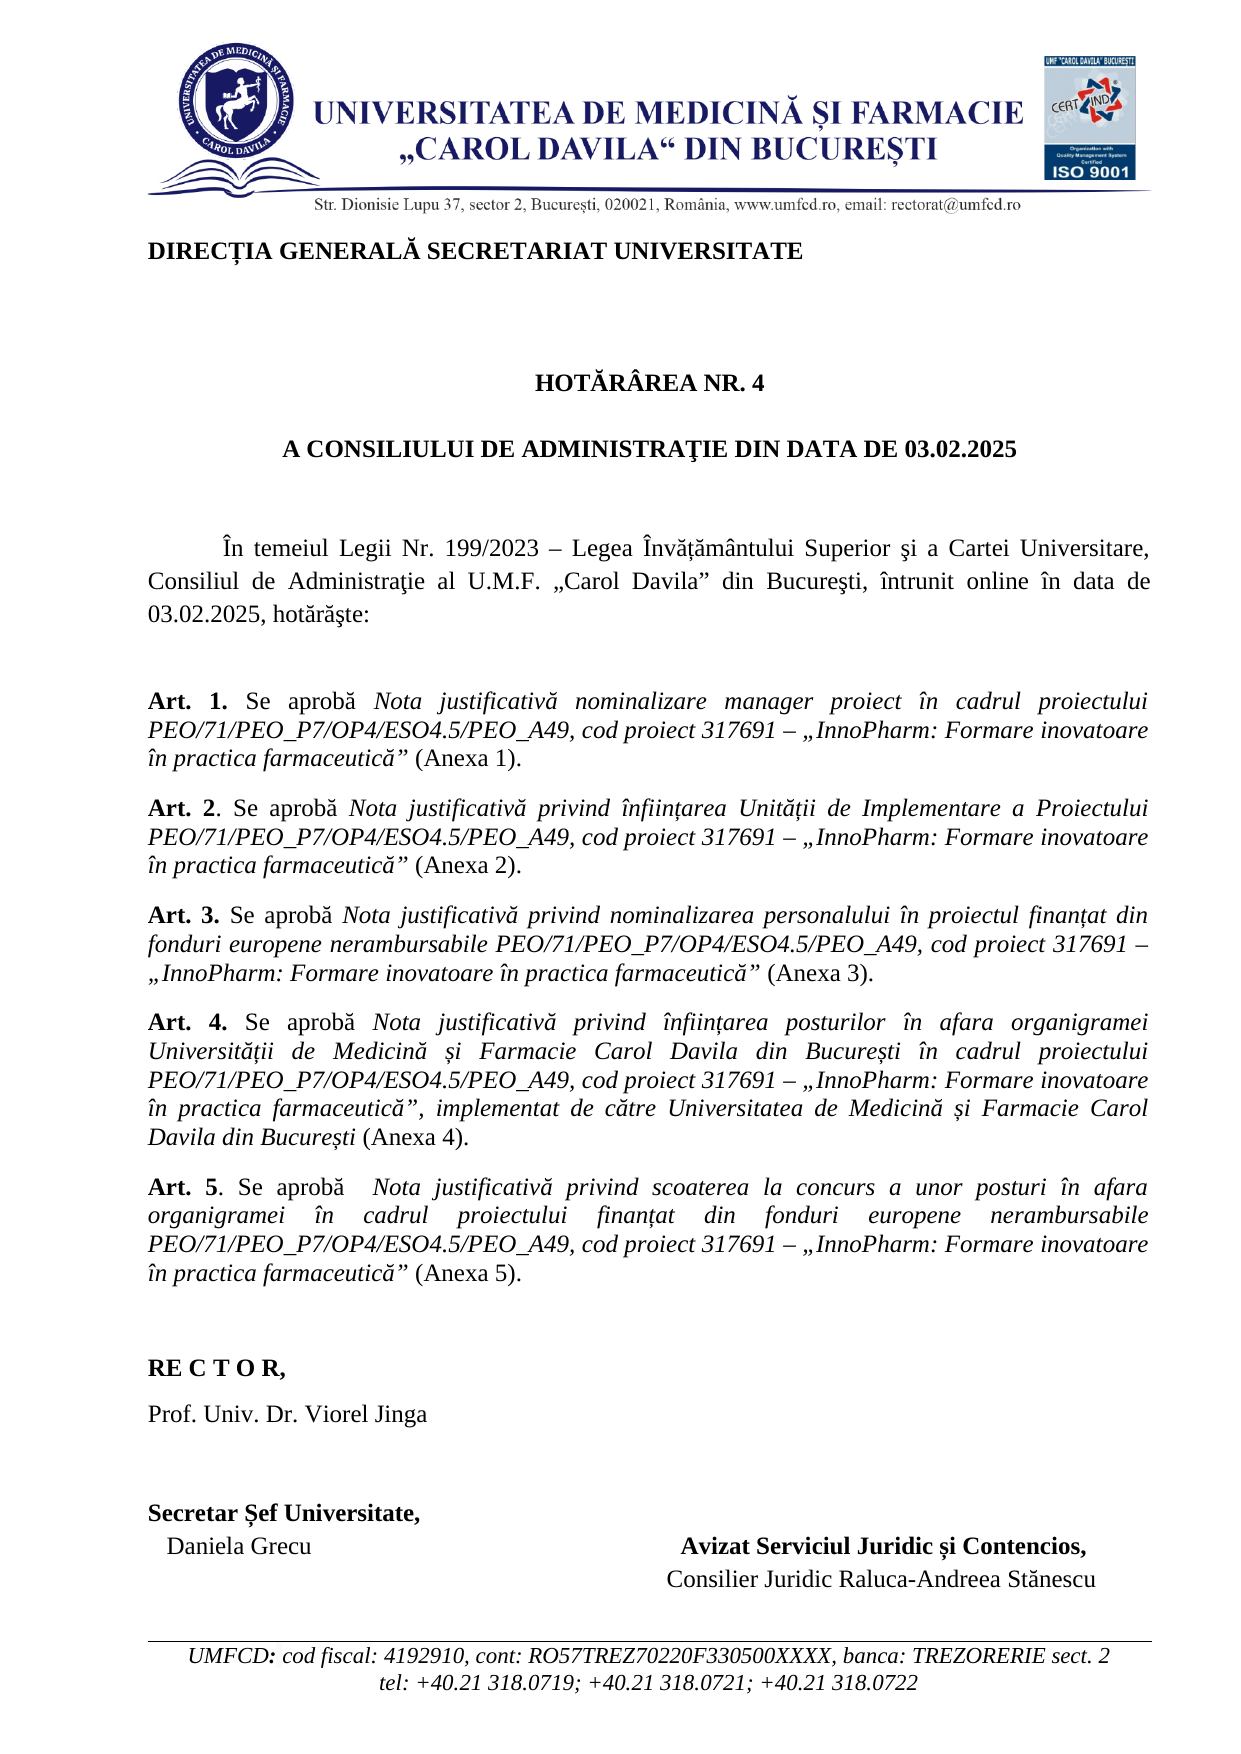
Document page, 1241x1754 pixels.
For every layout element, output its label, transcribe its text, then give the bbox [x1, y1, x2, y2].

text Art. 1. Se aprobă Nota justificativă nominalizare manager proiect în cadrul proiectului PEO/71/PEO_P7/OP4/ESO4.5/PEO_A49, cod proiect 317691 – „InnoPharm: Formare inovatoare în practica farmaceutică” (Anexa 1). [148, 686, 1152, 772]
text HOTĂRÂREA NR. 4 [148, 368, 1152, 397]
text Art. 4. Se aprobă Nota justificativă privind înființarea posturilor în afara organigramei Universității de Medicină și Farmacie Carol Davila din București în cadrul proiectului PEO/71/PEO_P7/OP4/ESO4.5/PEO_A49, cod proiect 317691 – „InnoPharm: Formare inovatoare în practica farmaceutică”, implementat de către Universitatea de Medicină și Farmacie Carol Davila din București (Anexa 4). [148, 1007, 1152, 1151]
text RE C T O R, [148, 1353, 1152, 1382]
text Consilier Juridic Raluca-Andreea Stănescu [148, 1564, 1152, 1592]
text Secretar Șef Universitate, [148, 1498, 1152, 1526]
picture [147, 41, 1152, 214]
text DIRECȚIA GENERALĂ SECRETARIAT UNIVERSITATE [148, 236, 1152, 264]
text Art. 3. Se aprobă Nota justificativă privind nominalizarea personalului în proiectul finanțat din fonduri europene nerambursabile PEO/71/PEO_P7/OP4/ESO4.5/PEO_A49, cod proiect 317691 – „InnoPharm: Formare inovatoare în practica farmaceutică” (Anexa 3). [148, 900, 1152, 986]
text Art. 5. Se aprobă Nota justificativă privind scoaterea la concurs a unor posturi în afara organigramei în cadrul proiectului finanțat din fonduri europene nerambursabile PEO/71/PEO_P7/OP4/ESO4.5/PEO_A49, cod proiect 317691 – „InnoPharm: Formare inovatoare în practica farmaceutică” (Anexa 5). [148, 1172, 1152, 1287]
text Daniela Grecu Avizat Serviciul Juridic și Contencios, [148, 1531, 1152, 1559]
text Prof. Univ. Dr. Viorel Jinga [148, 1399, 1152, 1427]
text În temeiul Legii Nr. 199/2023 – Legea Învățământului Superior şi a Cartei Universitare, Consiliul de Administraţie al U.M.F. „Carol Davila” din Bucureşti, întrunit online în data de 03.02.2025, hotărăşte: [148, 533, 1152, 628]
text A CONSILIULUI DE ADMINISTRAŢIE DIN DATA DE 03.02.2025 [148, 434, 1152, 463]
text Art. 2. Se aprobă Nota justificativă privind înființarea Unității de Implementare a Proiectului PEO/71/PEO_P7/OP4/ESO4.5/PEO_A49, cod proiect 317691 – „InnoPharm: Formare inovatoare în practica farmaceutică” (Anexa 2). [148, 793, 1152, 879]
